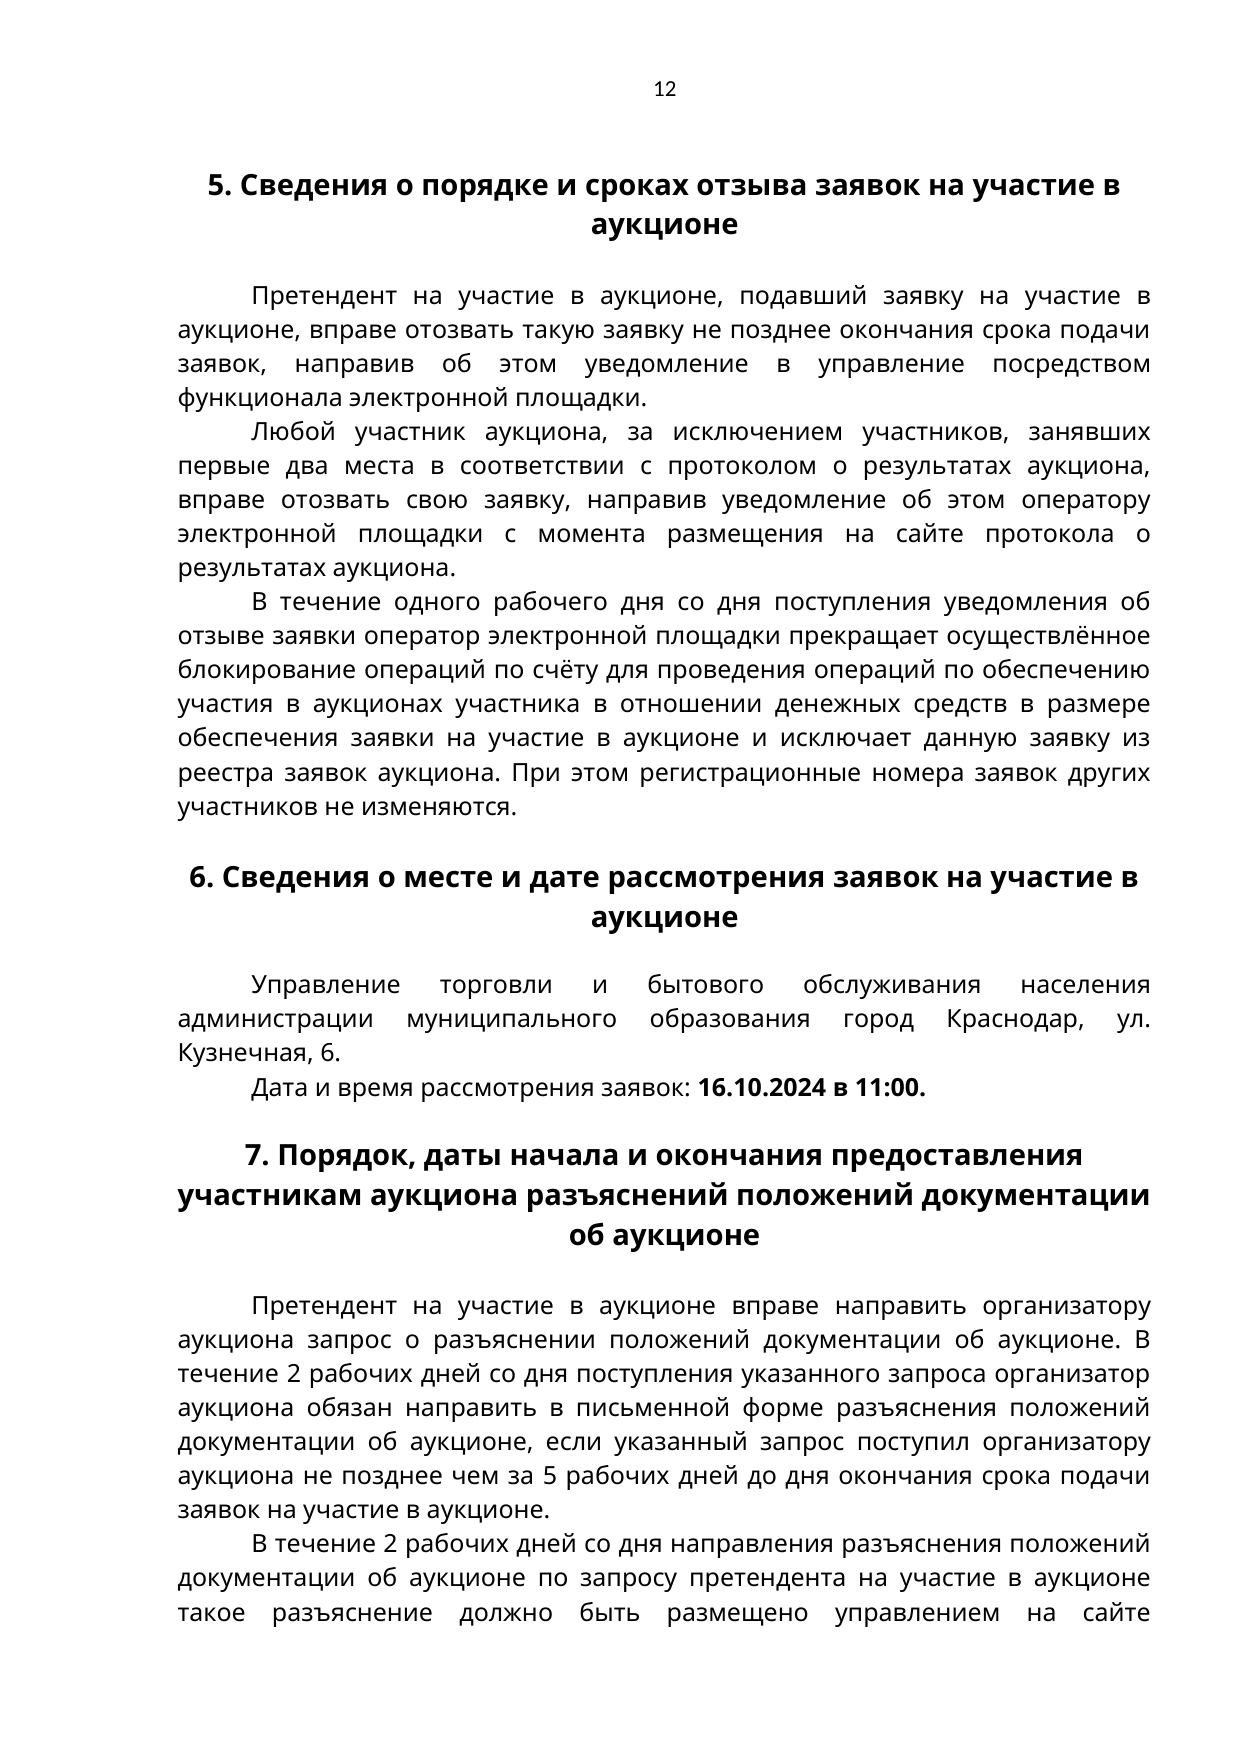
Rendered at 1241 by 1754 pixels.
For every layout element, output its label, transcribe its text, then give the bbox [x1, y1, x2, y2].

text Любой участник аукциона, за исключением участников, занявших первые два места в соответствии с протоколом о результатах аукциона, вправе отозвать свою заявку, направив уведомление об этом оператору электронной площадки с момента размещения на сайте протокола о результатах аукциона. [177, 413, 1152, 584]
text В течение одного рабочего дня со дня поступления уведомления об отзыве заявки оператор электронной площадки прекращает осуществлённое блокирование операций по счёту для проведения операций по обеспечению участия в аукционах участника в отношении денежных средств в размере обеспечения заявки на участие в аукционе и исключает данную заявку из реестра заявок аукциона. При этом регистрационные номера заявок других участников не изменяются. [177, 584, 1152, 822]
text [177, 1526, 1152, 1628]
title 6. Сведения о месте и дате рассмотрения заявок на участие в аукционе [177, 856, 1152, 936]
title 7. Порядок, даты начала и окончания предоставления участникам аукциона разъяснений положений документации об аукционе [177, 1134, 1152, 1253]
text Претендент на участие в аукционе вправе направить организатору аукциона запрос о разъяснении положений документации об аукционе. В течение 2 рабочих дней со дня поступления указанного запроса организатор аукциона обязан направить в письменной форме разъяснения положений документации об аукционе, если указанный запрос поступил организатору аукциона не позднее чем за 5 рабочих дней до дня окончания срока подачи заявок на участие в аукционе. [177, 1288, 1152, 1526]
text Претендент на участие в аукционе, подавший заявку на участие в аукционе, вправе отозвать такую заявку не позднее окончания срока подачи заявок, направив об этом уведомление в управление посредством функционала электронной площадки. [177, 277, 1152, 413]
list Управление торговли и бытового обслуживания населения администрации муниципального образования город Краснодар, ул. Кузнечная, 6. [177, 967, 1152, 1069]
title 5. Сведения о порядке и сроках отзыва заявок на участие в аукционе [177, 164, 1152, 243]
list Дата и время рассмотрения заявок: 16.10.2024 в 11:00. [177, 1069, 1152, 1103]
